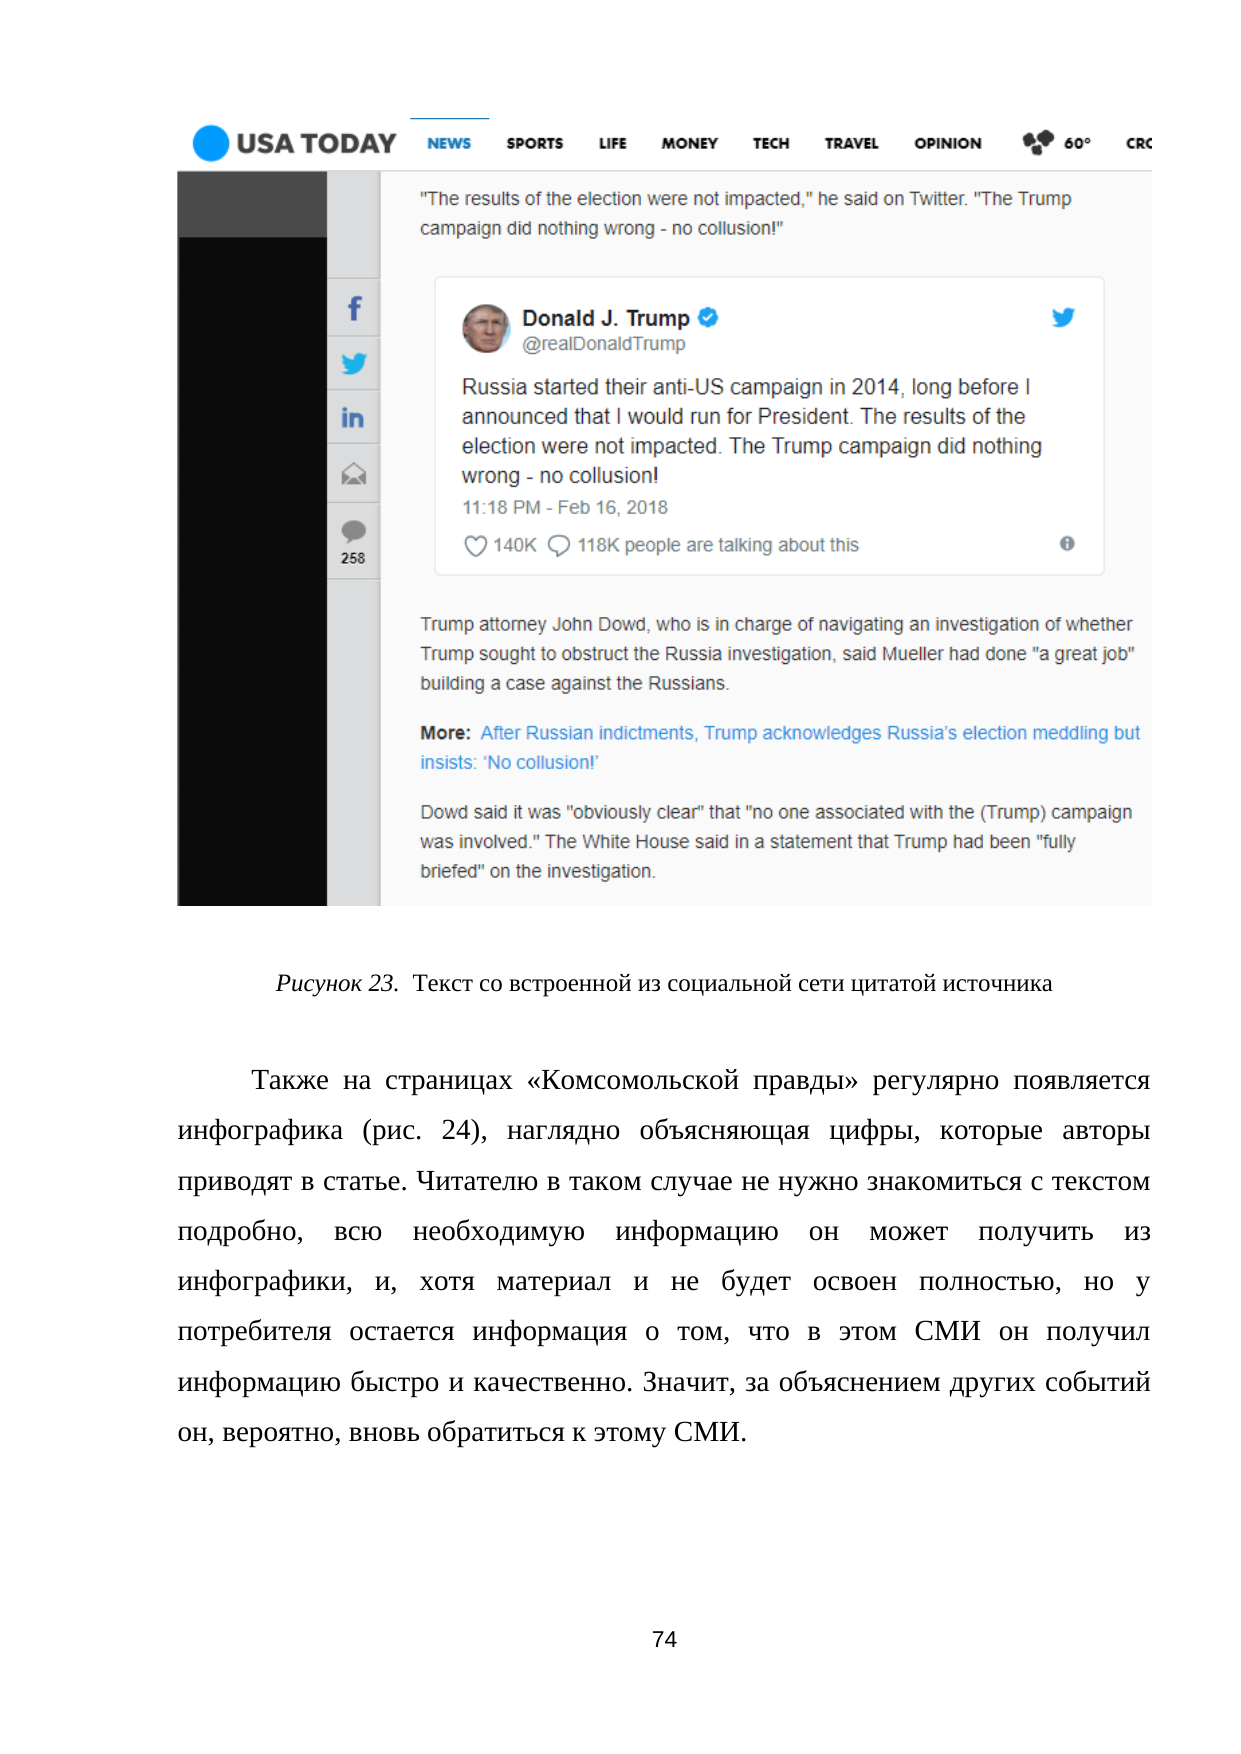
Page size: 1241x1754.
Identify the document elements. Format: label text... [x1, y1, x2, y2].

picture [177, 118, 1152, 906]
text Рисунок 23. Текст со встроенной из социальной сети цитатой источника [177, 968, 1152, 997]
text Также на страницах «Комсомольской правды» регулярно появляется инфографика (рис. 24), наглядно объясняющая цифры, которые авторы приводят в статье. Читателю в таком случае не нужно знакомиться с текстом подробно, всю необходимую информацию он может получить из инфографики, и, хотя материал и не будет освоен полностью, но у потребителя остается информация о том, что в этом СМИ он получил информацию быстро и качественно. Значит, за объяснением других событий он, вероятно, вновь обратиться к этому СМИ. [177, 1062, 1152, 1448]
